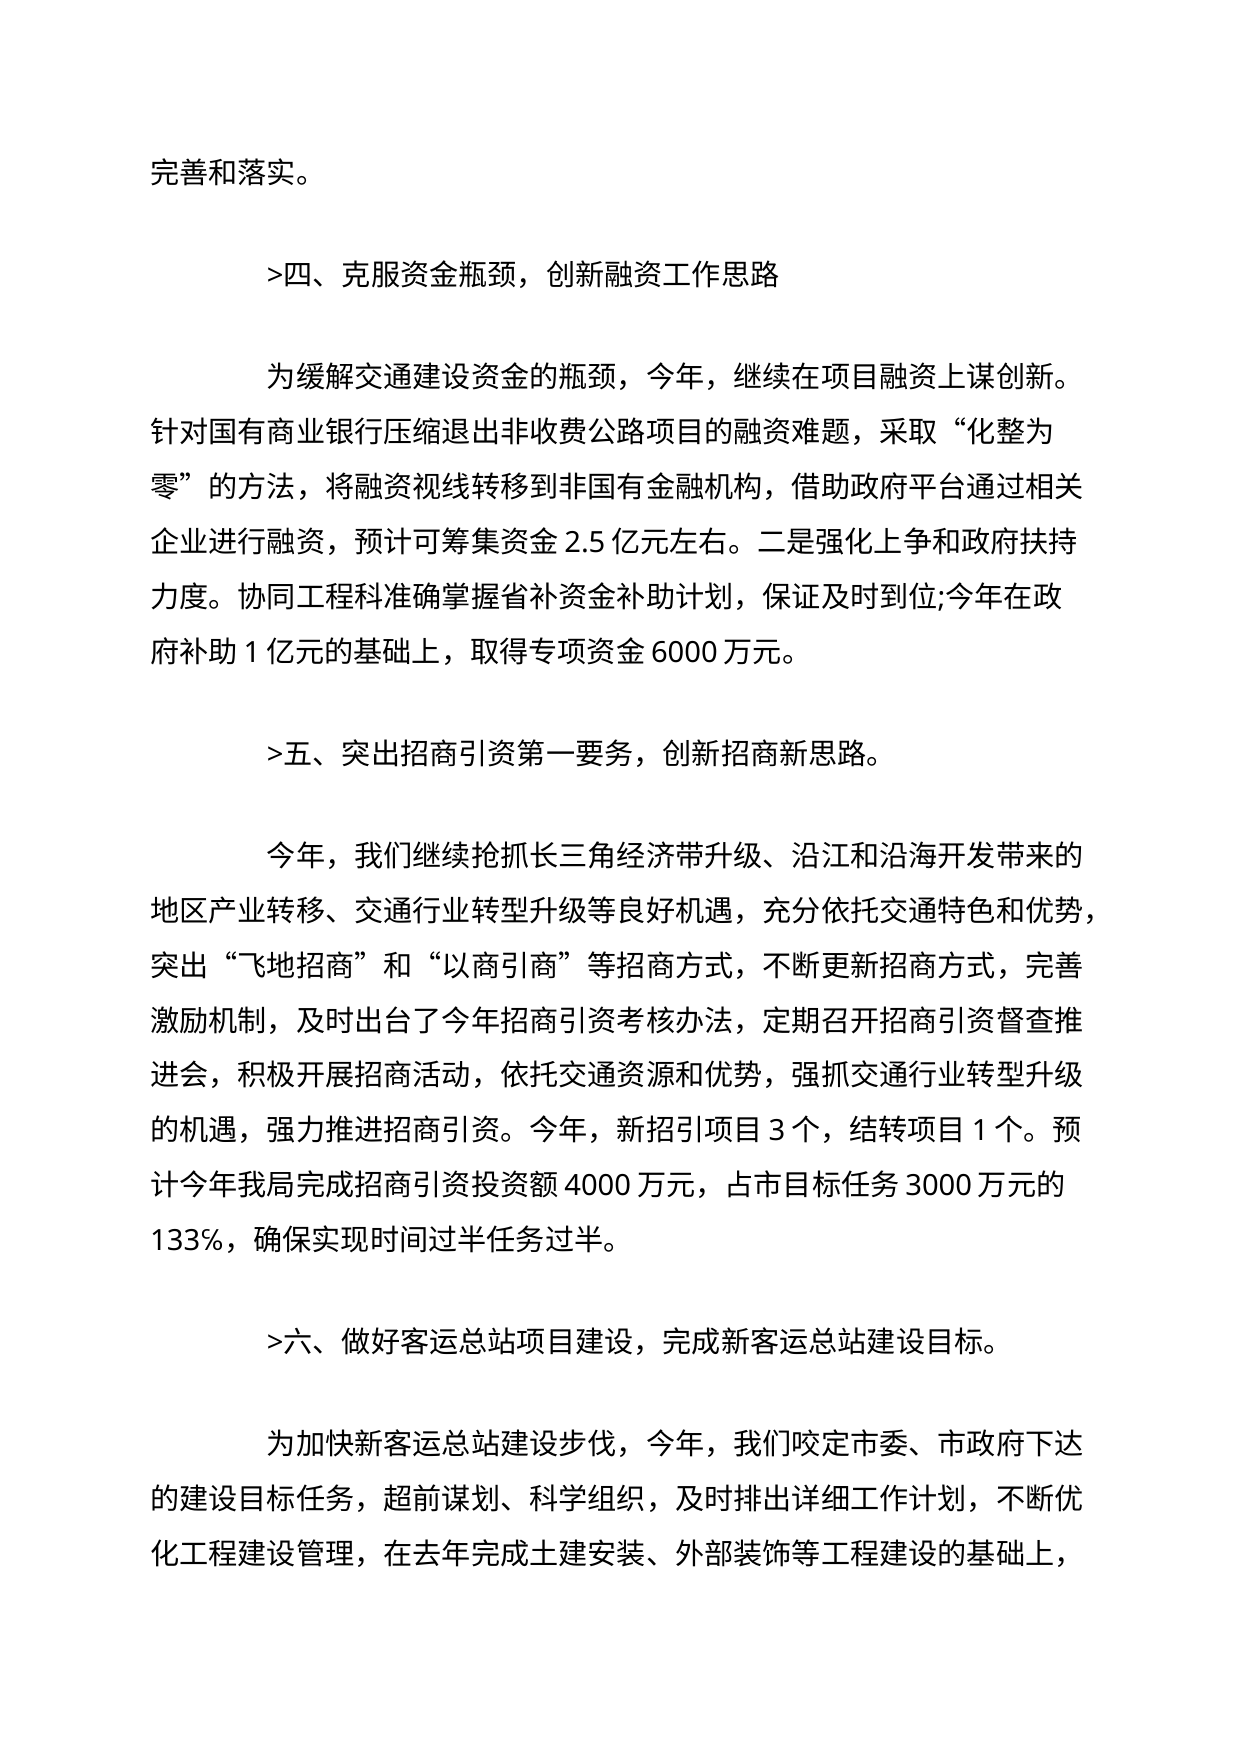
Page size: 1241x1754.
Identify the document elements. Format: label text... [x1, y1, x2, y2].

text >五、突出招商引资第一要务，创新招商新思路。 [150, 730, 1090, 773]
text >六、做好客运总站项目建设，完成新客运总站建设目标。 [150, 1319, 1090, 1361]
text >四、克服资金瓶颈，创新融资工作思路 [150, 252, 1090, 294]
text 今年，我们继续抢抓长三角经济带升级、沿江和沿海开发带来的地区产业转移、交通行业转型升级等良好机遇，充分依托交通特色和优势，突出“飞地招商”和“以商引商”等招商方式，不断更新招商方式，完善激励机制，及时出台了今年招商引资考核办法，定期召开招商引资督查推进会，积极开展招商活动，依托交通资源和优势，强抓交通行业转型升级的机遇，强力推进招商引资。今年，新招引项目3个，结转项目1个。预计今年我局完成招商引资投资额4000万元，占市目标任务3000万元的133℅，确保实现时间过半任务过半。 [150, 832, 1090, 1259]
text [150, 150, 1090, 192]
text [150, 1421, 1090, 1573]
text 为缓解交通建设资金的瓶颈，今年，继续在项目融资上谋创新。针对国有商业银行压缩退出非收费公路项目的融资难题，采取“化整为零”的方法，将融资视线转移到非国有金融机构，借助政府平台通过相关企业进行融资，预计可筹集资金2.5亿元左右。二是强化上争和政府扶持力度。协同工程科准确掌握省补资金补助计划，保证及时到位;今年在政府补助1亿元的基础上，取得专项资金6000万元。 [150, 354, 1090, 671]
